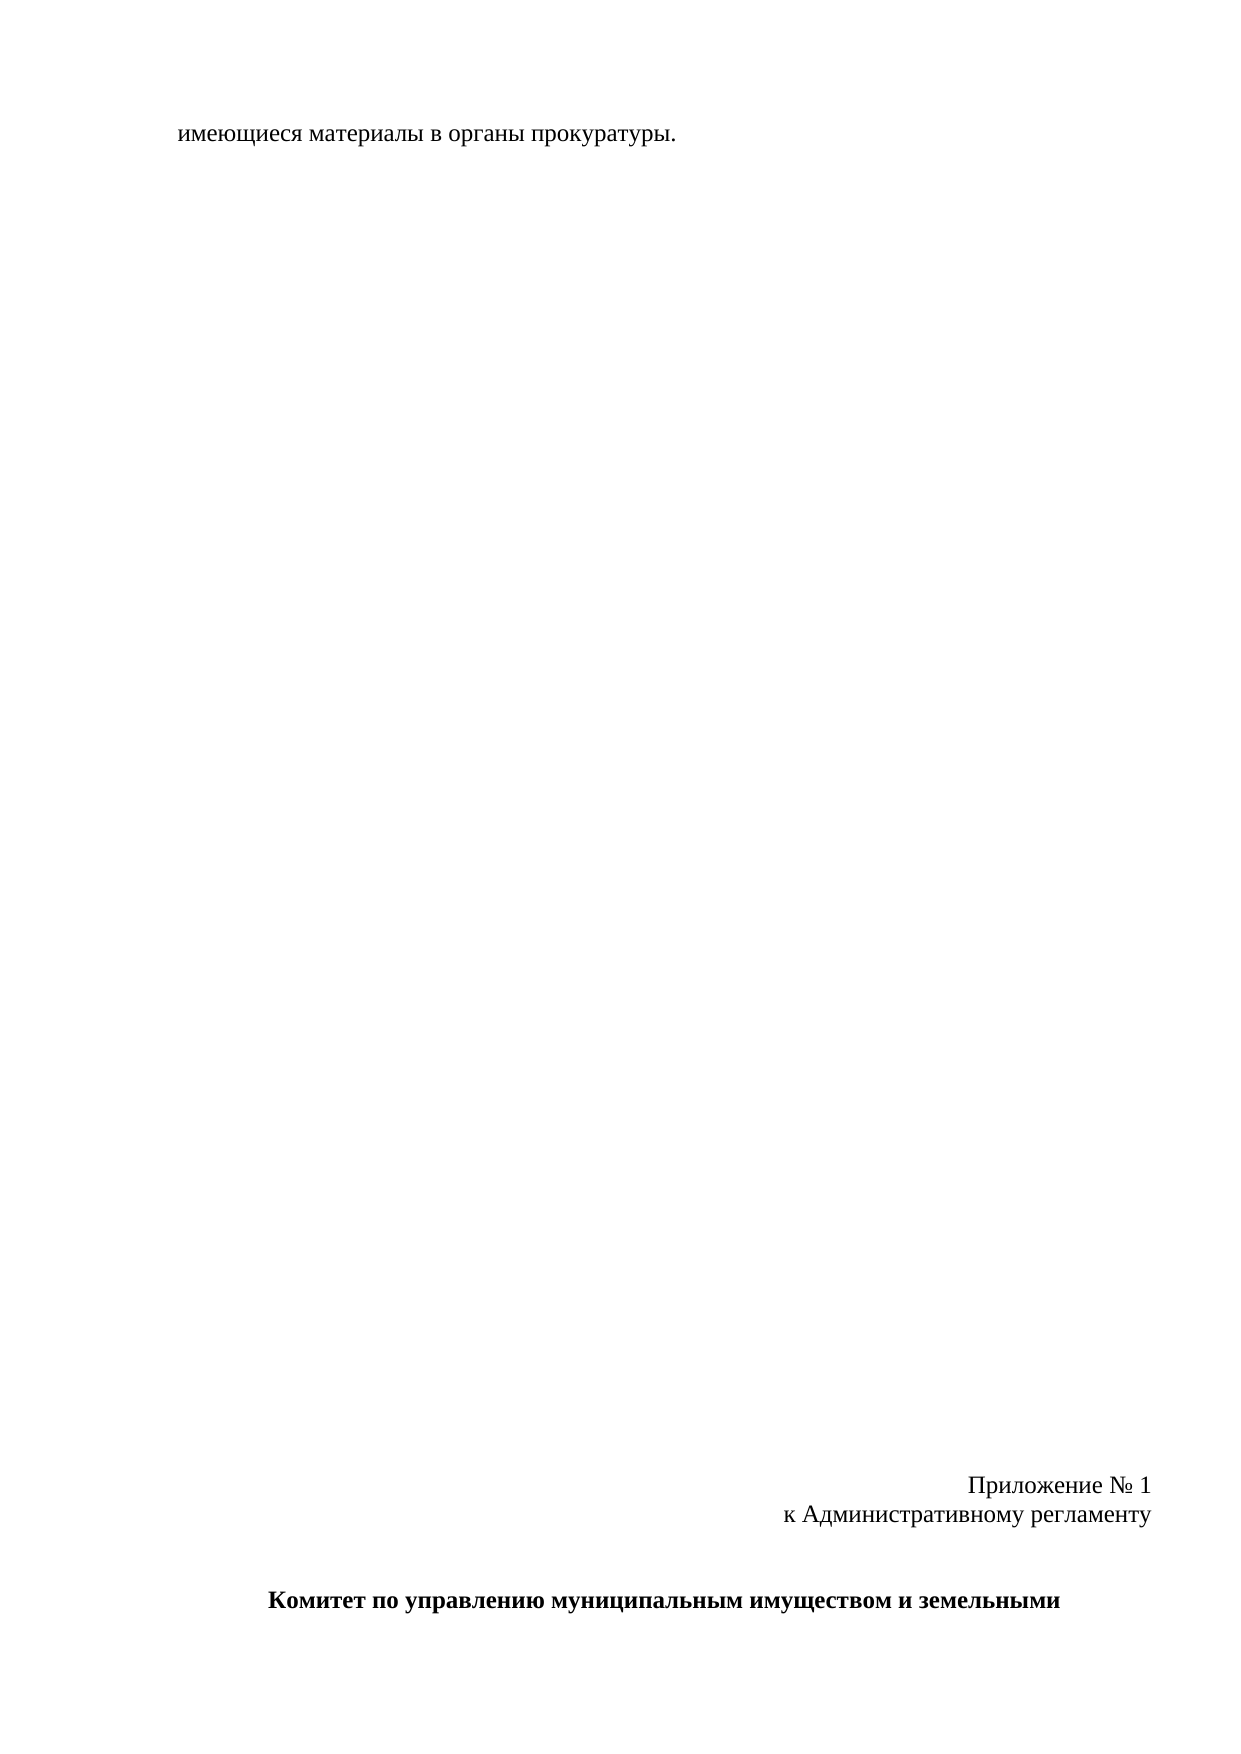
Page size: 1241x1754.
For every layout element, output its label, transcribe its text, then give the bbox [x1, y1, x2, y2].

text к Административному регламенту [177, 1499, 1152, 1528]
text Приложение № 1 [177, 1470, 1152, 1499]
text Комитет по управлению муниципальным имуществом и земельными [177, 1585, 1152, 1614]
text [177, 118, 1152, 147]
